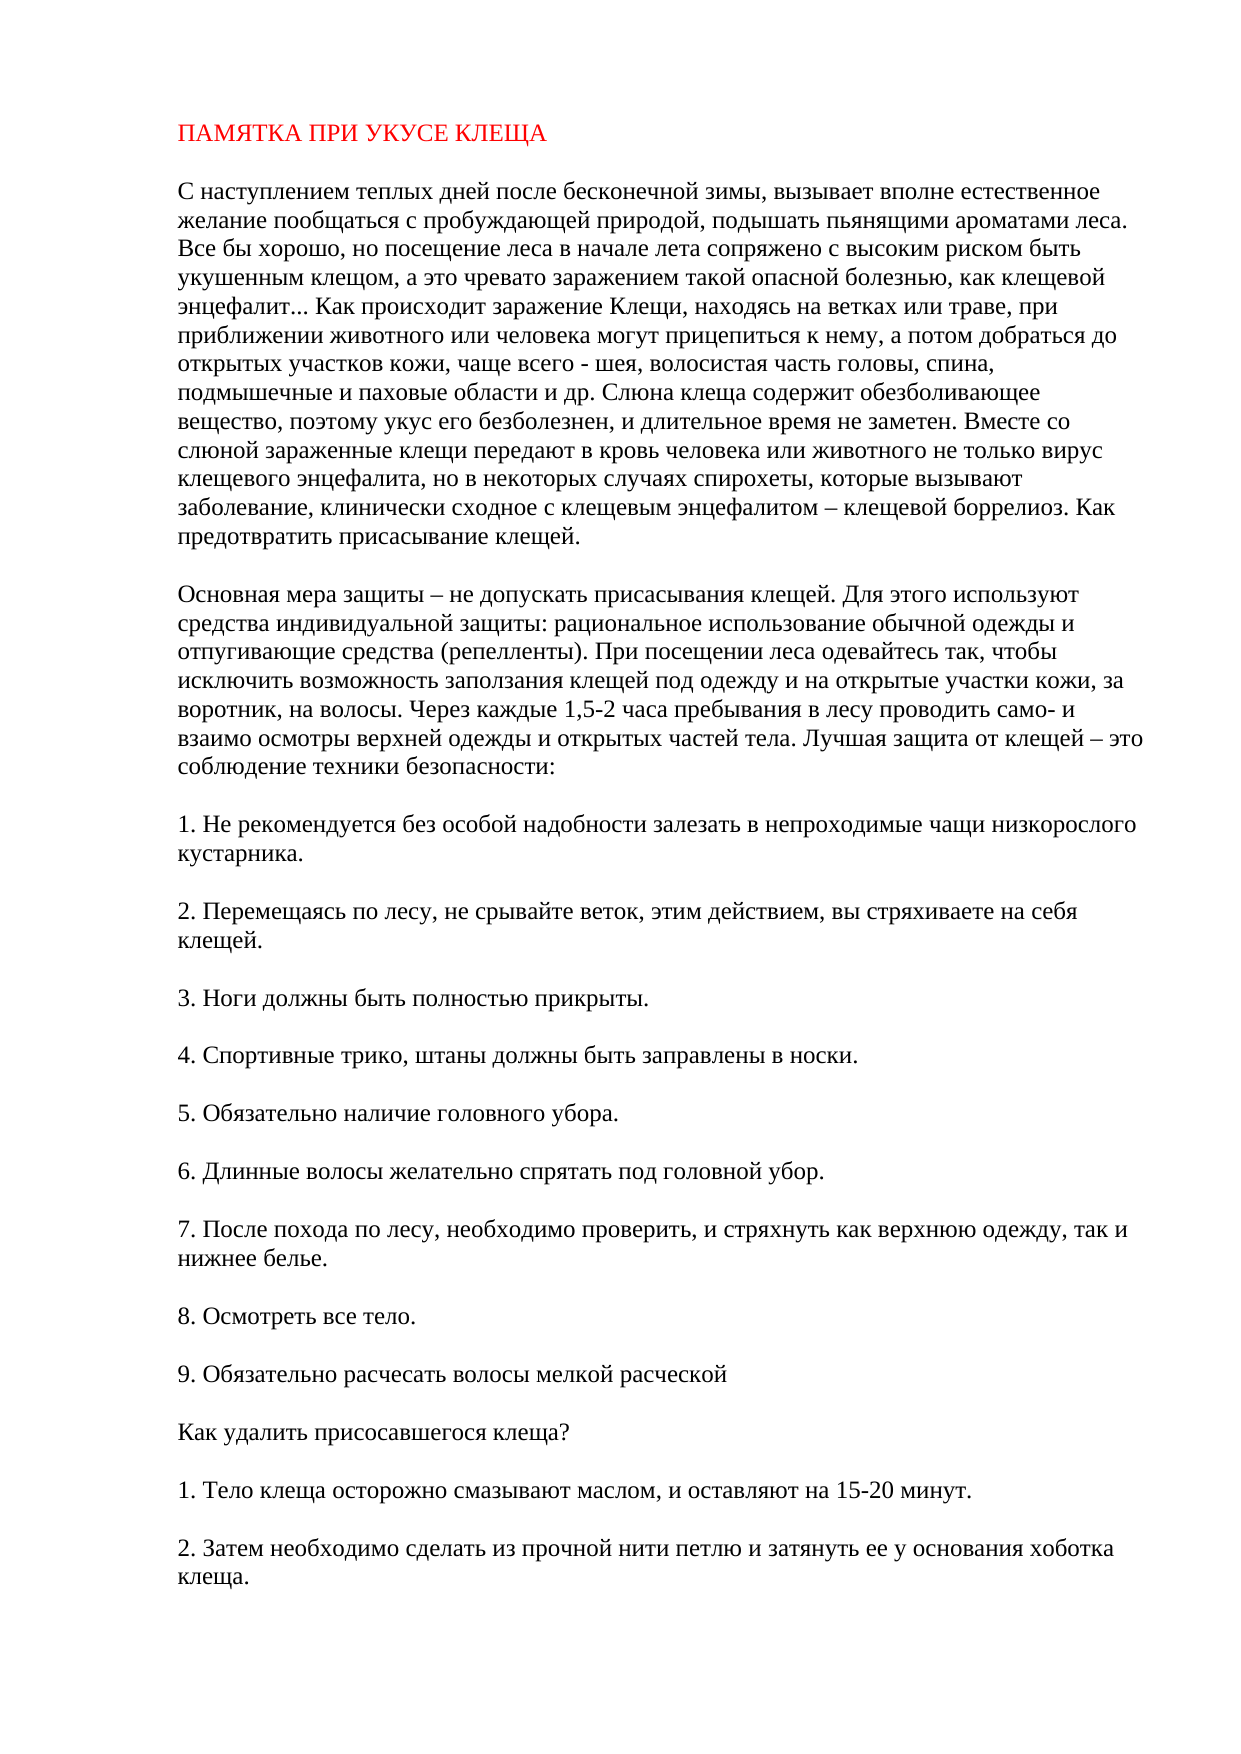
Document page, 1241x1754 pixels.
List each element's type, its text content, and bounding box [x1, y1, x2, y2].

text ПАМЯТКА ПРИ УКУСЕ КЛЕЩА [177, 118, 1152, 147]
text 5. Обязательно наличие головного убора. [177, 1098, 1152, 1127]
text 9. Обязательно расчесать волосы мелкой расческой [177, 1359, 1152, 1388]
text 2. Затем необходимо сделать из прочной нити петлю и затянуть ее у основания хоботка клеща. [177, 1533, 1152, 1590]
text 6. Длинные волосы желательно спрятать под головной убор. [177, 1156, 1152, 1185]
text Основная мера защиты – не допускать присасывания клещей. Для этого используют средства индивидуальной защиты: рациональное использование обычной одежды и отпугивающие средства (репелленты). При посещении леса одевайтесь так, чтобы исключить возможность заползания клещей под одежду и на открытые участки кожи, за воротник, на волосы. Через каждые 1,5-2 часа пребывания в лесу проводить само- и взаимо осмотры верхней одежды и открытых частей тела. Лучшая защита от клещей – это соблюдение техники безопасности: [177, 579, 1152, 780]
text 3. Ноги должны быть полностью прикрыты. [177, 983, 1152, 1011]
text Как удалить присосавшегося клеща? [177, 1417, 1152, 1446]
text 1. Тело клеща осторожно смазывают маслом, и оставляют на 15-20 минут. [177, 1475, 1152, 1503]
text С наступлением теплых дней после бесконечной зимы, вызывает вполне естественное желание пообщаться с пробуждающей природой, подышать пьянящими ароматами леса. Все бы хорошо, но посещение леса в начале лета сопряжено с высоким риском быть укушенным клещом, а это чревато заражением такой опасной болезнью, как клещевой энцефалит... Как происходит заражение Клещи, находясь на ветках или траве, при приближении животного или человека могут прицепиться к нему, а потом добраться до открытых участков кожи, чаще всего - шея, волосистая часть головы, спина, подмышечные и паховые области и др. Слюна клеща содержит обезболивающее вещество, поэтому укус его безболезнен, и длительное время не заметен. Вместе со слюной зараженные клещи передают в кровь человека или животного не только вирус клещевого энцефалита, но в некоторых случаях спирохеты, которые вызывают заболевание, клинически сходное с клещевым энцефалитом – клещевой боррелиоз. Как предотвратить присасывание клещей. [177, 176, 1152, 550]
text 7. После похода по лесу, необходимо проверить, и стряхнуть как верхнюю одежду, так и нижнее белье. [177, 1214, 1152, 1272]
text 1. Не рекомендуется без особой надобности залезать в непроходимые чащи низкорослого кустарника. [177, 809, 1152, 867]
text 4. Спортивные трико, штаны должны быть заправлены в носки. [177, 1041, 1152, 1069]
text 8. Осмотреть все тело. [177, 1301, 1152, 1330]
text 2. Перемещаясь по лесу, не срывайте веток, этим действием, вы стряхиваете на себя клещей. [177, 896, 1152, 953]
